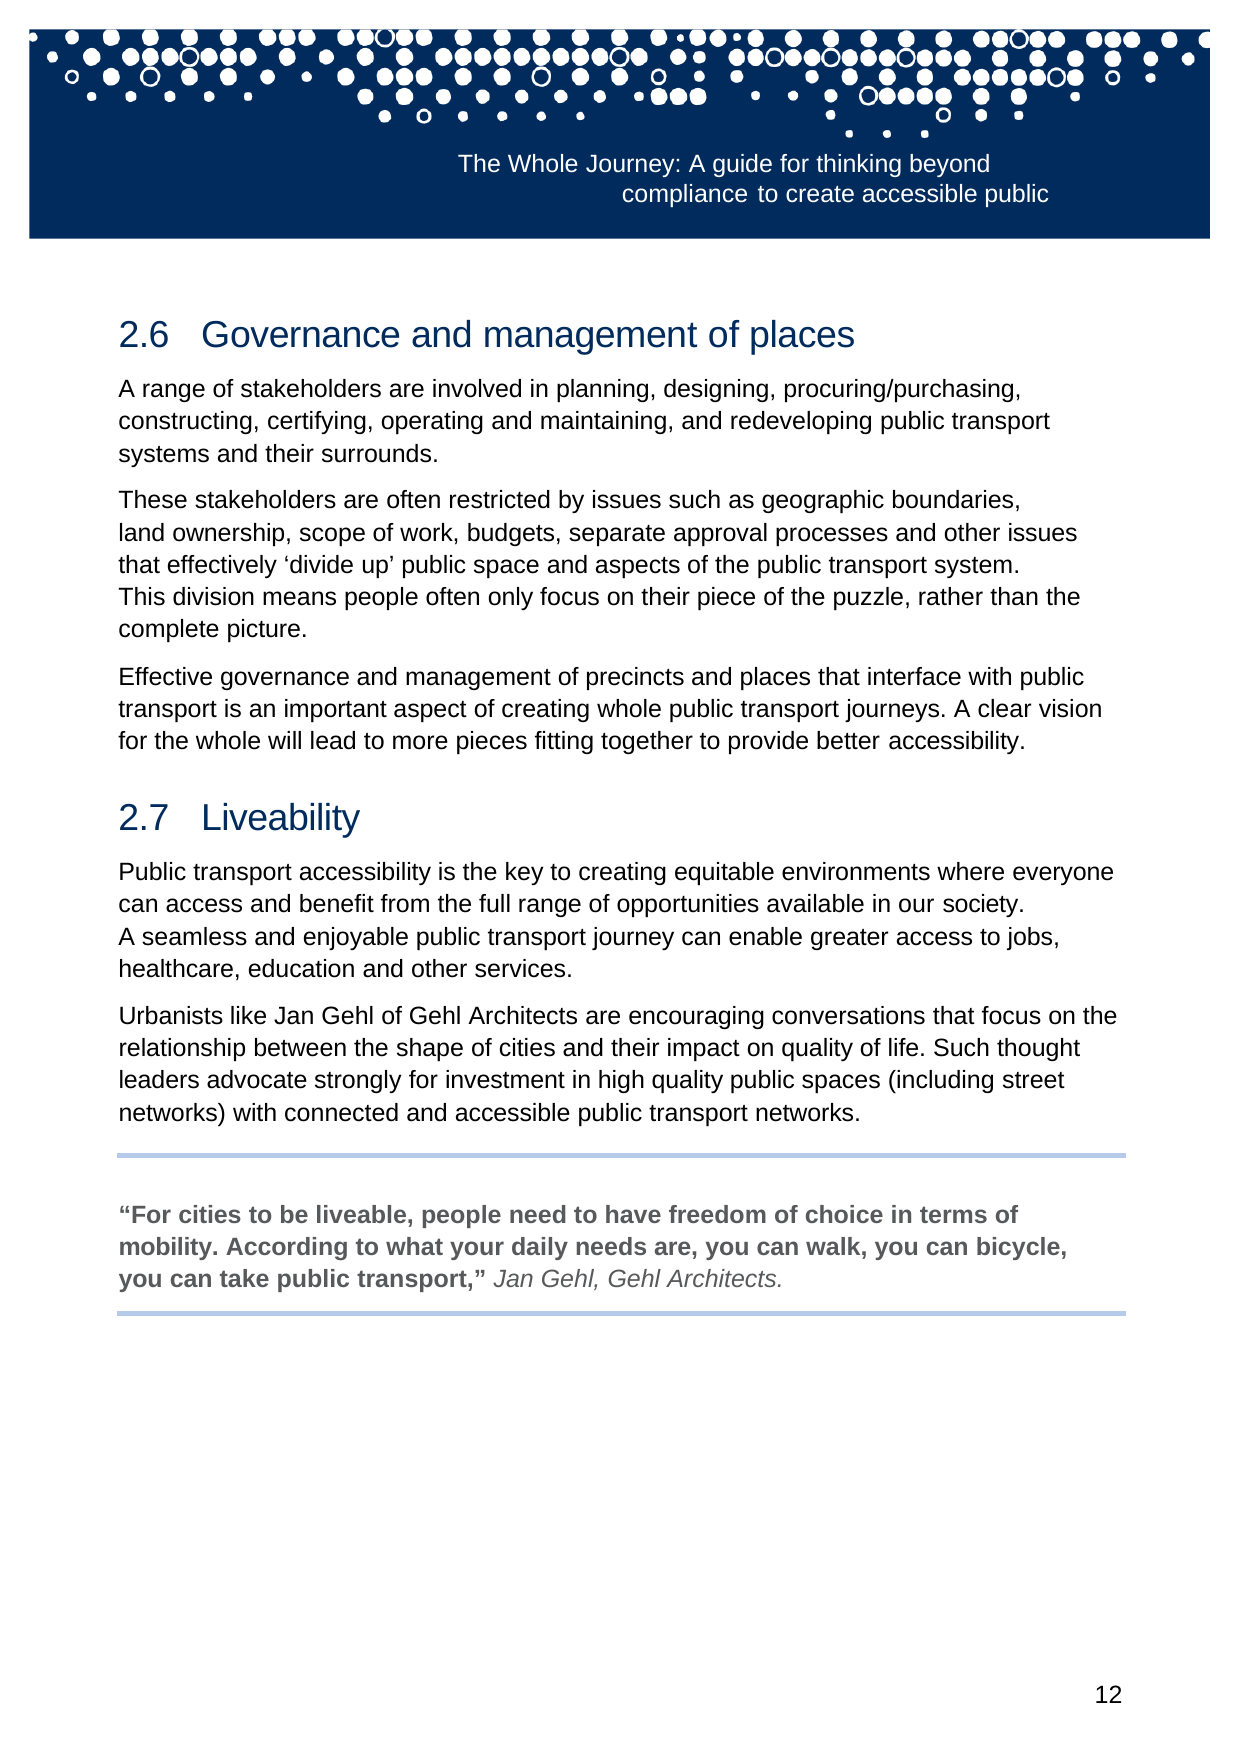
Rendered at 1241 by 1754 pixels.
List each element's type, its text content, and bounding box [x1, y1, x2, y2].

subtitle Liveability [118, 796, 1223, 839]
text Urbanists like Jan Gehl of Gehl Architects are encouraging conversations that focus on the relationship between the shape of cities and their impact on quality of life. Such thought leaders advocate strongly for investment in high quality public spaces (including street networks) with connected and accessible public transport networks. [118, 1001, 1119, 1126]
text A seamless and enjoyable public transport journey can enable greater access to jobs, healthcare, education and other services. [118, 922, 1108, 983]
text These stakeholders are often restricted by issues such as geographic boundaries, [118, 486, 1223, 514]
text land ownership, scope of work, budgets, separate approval processes and other issues that effectively ‘divide up’ public space and aspects of the public transport system. [118, 518, 1110, 579]
text This division means people often only focus on their piece of the puzzle, rather than the complete picture. [118, 582, 1108, 643]
text A range of stakeholders are involved in planning, designing, procuring/purchasing, constructing, certifying, operating and maintaining, and redeveloping public transport systems and their surrounds. [118, 374, 1108, 467]
picture [28, 29, 1212, 138]
subtitle “For cities to be liveable, people need to have freedom of choice in terms of mobility. According to what your daily needs are, you can walk, you can bicycle, you can take public transport,” Jan Gehl, Gehl Architects. [118, 1200, 1099, 1293]
subtitle Governance and management of places [118, 312, 1223, 356]
text can access and benefit from the full range of opportunities available in our society. [118, 889, 1223, 918]
text Public transport accessibility is the key to creating equitable environments where everyone [118, 857, 1223, 886]
text Effective governance and management of precincts and places that interface with public transport is an important aspect of creating whole public transport journeys. A clear vision for the whole will lead to more pieces fitting together to provide better accessibility. [118, 661, 1110, 754]
